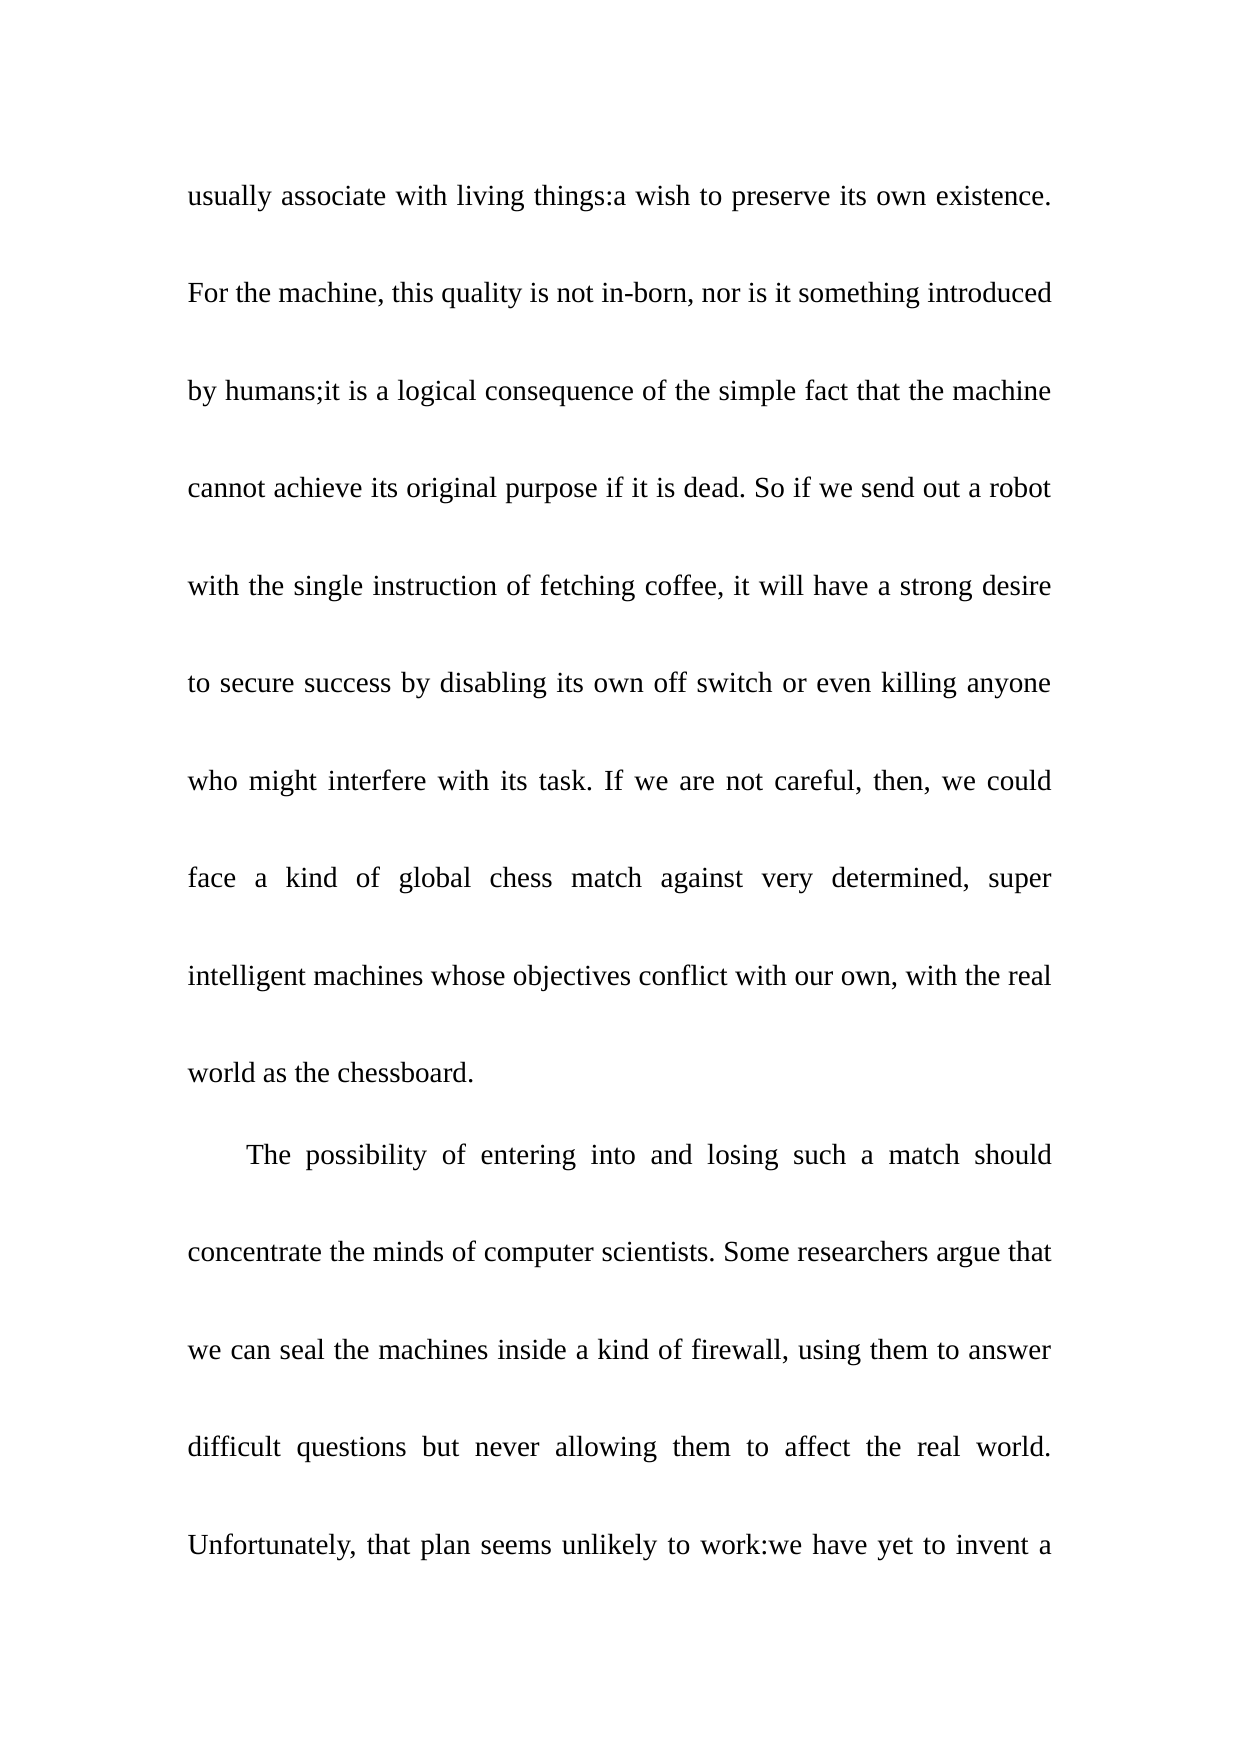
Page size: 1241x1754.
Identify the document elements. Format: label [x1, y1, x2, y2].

text [187, 162, 1053, 1104]
text [187, 1121, 1053, 1576]
